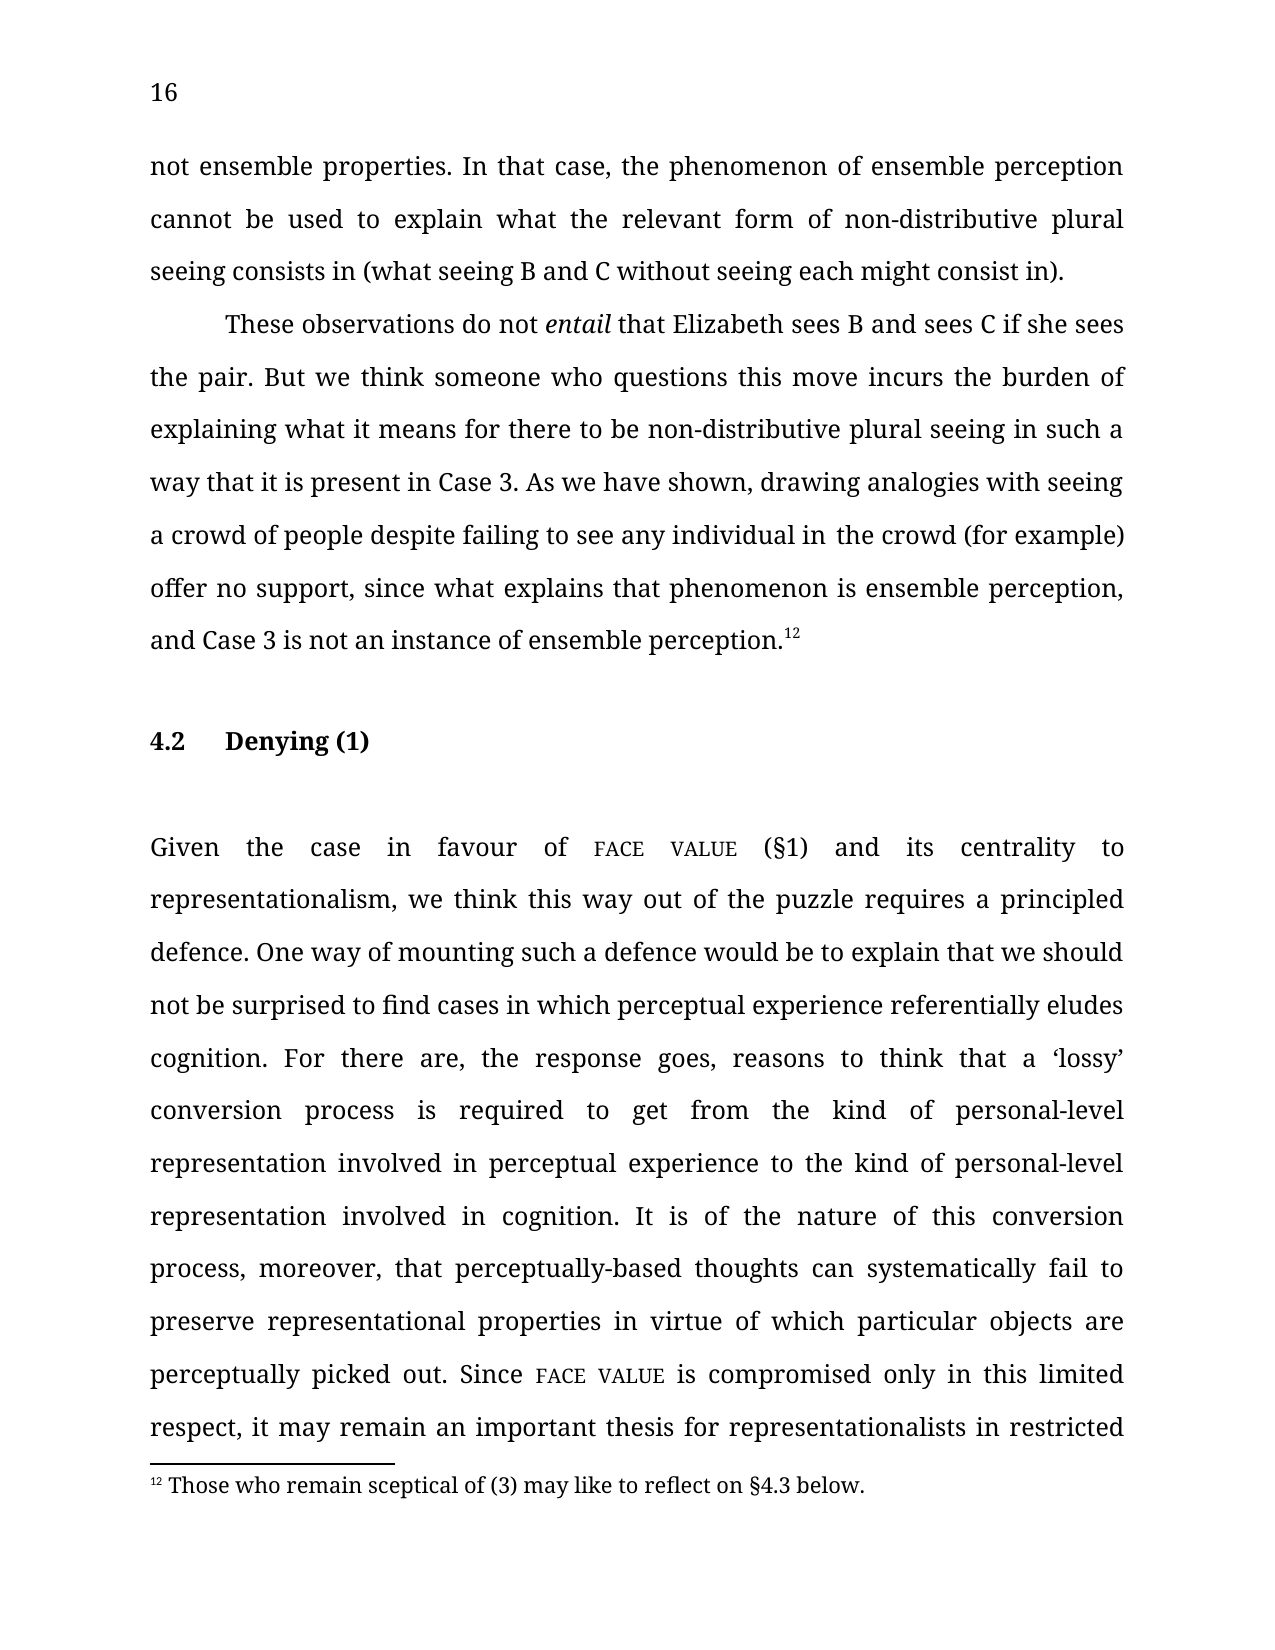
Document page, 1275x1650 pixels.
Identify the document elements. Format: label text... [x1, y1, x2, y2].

text These observations do not entail that Elizabeth sees B and sees C if she sees the pair. But we think someone who questions this move incurs the burden of explaining what it means for there to be non-distributive plural seeing in such a way that it is present in Case 3. As we have shown, drawing analogies with seeing a crowd of people despite failing to see any individual in the crowd (for example) offer no support, since what explains that phenomenon is ensemble perception, and Case 3 is not an instance of ensemble perception. [150, 307, 1125, 657]
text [150, 148, 1125, 288]
text 4.2 Denying (1) [150, 724, 1125, 758]
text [150, 829, 1125, 1443]
